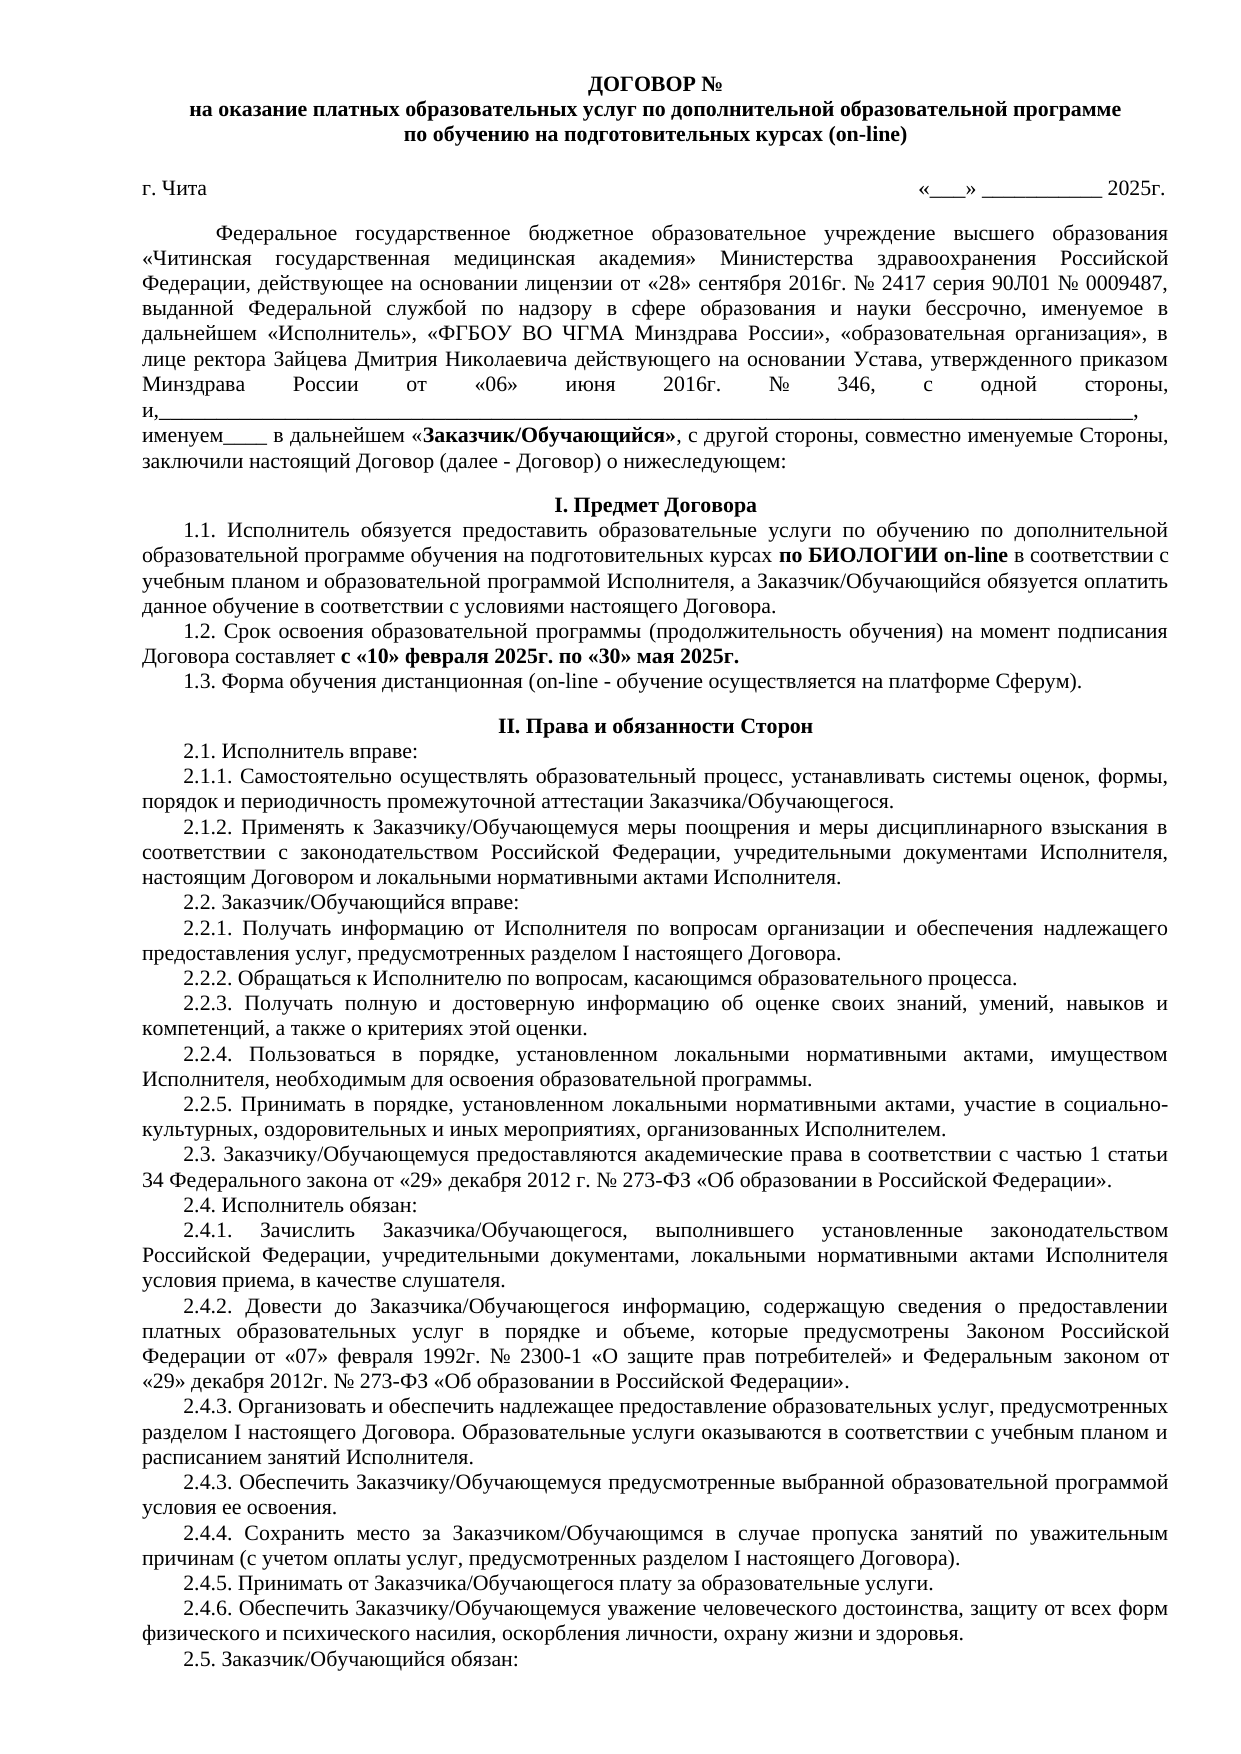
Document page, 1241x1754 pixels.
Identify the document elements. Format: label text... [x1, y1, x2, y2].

text 2.2.5. Принимать в порядке, установленном локальными нормативными актами, участие в социально-культурных, оздоровительных и иных мероприятиях, организованных Исполнителем. [142, 1091, 1169, 1141]
text 2.2.1. Получать информацию от Исполнителя по вопросам организации и обеспечения надлежащего предоставления услуг, предусмотренных разделом I настоящего Договора. [142, 914, 1169, 965]
text 2.4. Исполнитель обязан: [142, 1192, 1169, 1217]
text ДОГОВОР № [142, 71, 1169, 96]
text на оказание платных образовательных услуг по дополнительной образовательной программе [142, 96, 1169, 121]
text 2.2.3. Получать полную и достоверную информацию об оценке своих знаний, умений, навыков и компетенций, а также о критериях этой оценки. [142, 990, 1169, 1041]
text 2.1.2. Применять к Заказчику/Обучающемуся меры поощрения и меры дисциплинарного взыскания в соответствии с законодательством Российской Федерации, учредительными документами Исполнителя, настоящим Договором и локальными нормативными актами Исполнителя. [142, 814, 1169, 889]
text 2.4.6. Обеспечить Заказчику/Обучающемуся уважение человеческого достоинства, защиту от всех форм физического и психического насилия, оскорбления личности, охрану жизни и здоровья. [142, 1595, 1169, 1646]
text 2.4.4. Сохранить место за Заказчиком/Обучающимся в случае пропуска занятий по уважительным причинам (с учетом оплаты услуг, предусмотренных разделом I настоящего Договора). [142, 1519, 1169, 1570]
text 1.2. Срок освоения образовательной программы (продолжительность обучения) на момент подписания Договора составляет с «10» февраля 2025г. по «30» мая 2025г. [142, 618, 1169, 668]
text 2.4.3. Обеспечить Заказчику/Обучающемуся предусмотренные выбранной образовательной программой условия ее освоения. [142, 1469, 1169, 1519]
text 2.5. Заказчик/Обучающийся обязан: [142, 1646, 1169, 1671]
text 2.4.1. Зачислить Заказчика/Обучающегося, выполнившего установленные законодательством Российской Федерации, учредительными документами, локальными нормативными актами Исполнителя условия приема, в качестве слушателя. [142, 1217, 1169, 1293]
text 1.1. Исполнитель обязуется предоставить образовательные услуги по обучению по дополнительной образовательной программе обучения на подготовительных курсах по БИОЛОГИИ on-line в соответствии с учебным планом и образовательной программой Исполнителя, а Заказчик/Обучающийся обязуется оплатить данное обучение в соответствии с условиями настоящего Договора. [142, 517, 1169, 618]
text г. Чита «___» ___________ 2025г. [142, 175, 1169, 200]
text 2.2.2. Обращаться к Исполнителю по вопросам, касающимся образовательного процесса. [142, 965, 1169, 990]
text 2.2. Заказчик/Обучающийся вправе: [142, 889, 1169, 914]
text 2.1. Исполнитель вправе: [142, 738, 1169, 763]
text I. Предмет Договора [142, 492, 1169, 517]
text 2.1.1. Самостоятельно осуществлять образовательный процесс, устанавливать системы оценок, формы, порядок и периодичность промежуточной аттестации Заказчика/Обучающегося. [142, 763, 1169, 814]
text 2.2.4. Пользоваться в порядке, установленном локальными нормативными актами, имуществом Исполнителя, необходимым для освоения образовательной программы. [142, 1041, 1169, 1091]
text II. Права и обязанности Сторон [142, 713, 1169, 738]
text именуем____ в дальнейшем «Заказчик/Обучающийся», с другой стороны, совместно именуемые Стороны, заключили настоящий Договор (далее - Договор) о нижеследующем: [142, 422, 1169, 473]
text по обучению на подготовительных курсах (on-line) [142, 121, 1169, 146]
text 2.4.2. Довести до Заказчика/Обучающегося информацию, содержащую сведения о предоставлении платных образовательных услуг в порядке и объеме, которые предусмотрены Законом Российской Федерации от «07» февраля 1992г. № 2300-1 «О защите прав потребителей» и Федеральным законом от «29» декабря 2012г. № 273-ФЗ «Об образовании в Российской Федерации». [142, 1293, 1169, 1393]
text 2.3. Заказчику/Обучающемуся предоставляются академические права в соответствии с частью 1 статьи 34 Федерального закона от «29» декабря 2012 г. № 273-ФЗ «Об образовании в Российской Федерации». [142, 1141, 1169, 1192]
text 1.3. Форма обучения дистанционная (on-line - обучение осуществляется на платформе Сферум). [142, 668, 1169, 694]
text 2.4.3. Организовать и обеспечить надлежащее предоставление образовательных услуг, предусмотренных разделом I настоящего Договора. Образовательные услуги оказываются в соответствии с учебным планом и расписанием занятий Исполнителя. [142, 1393, 1169, 1469]
text 2.4.5. Принимать от Заказчика/Обучающегося плату за образовательные услуги. [142, 1570, 1169, 1595]
text Федеральное государственное бюджетное образовательное учреждение высшего образования «Читинская государственная медицинская академия» Министерства здравоохранения Российской Федерации, действующее на основании лицензии от «28» сентября 2016г. № 2417 серия 90Л01 № 0009487, выданной Федеральной службой по надзору в сфере образования и науки бессрочно, именуемое в дальнейшем «Исполнитель», «ФГБОУ ВО ЧГМА Минздрава России», «образовательная организация», в лице ректора Зайцева Дмитрия Николаевича действующего на основании Устава, утвержденного приказом Минздрава России от «06» июня 2016г. № 346, с одной стороны, и,_____________________________________________________________________________________, [142, 219, 1169, 422]
